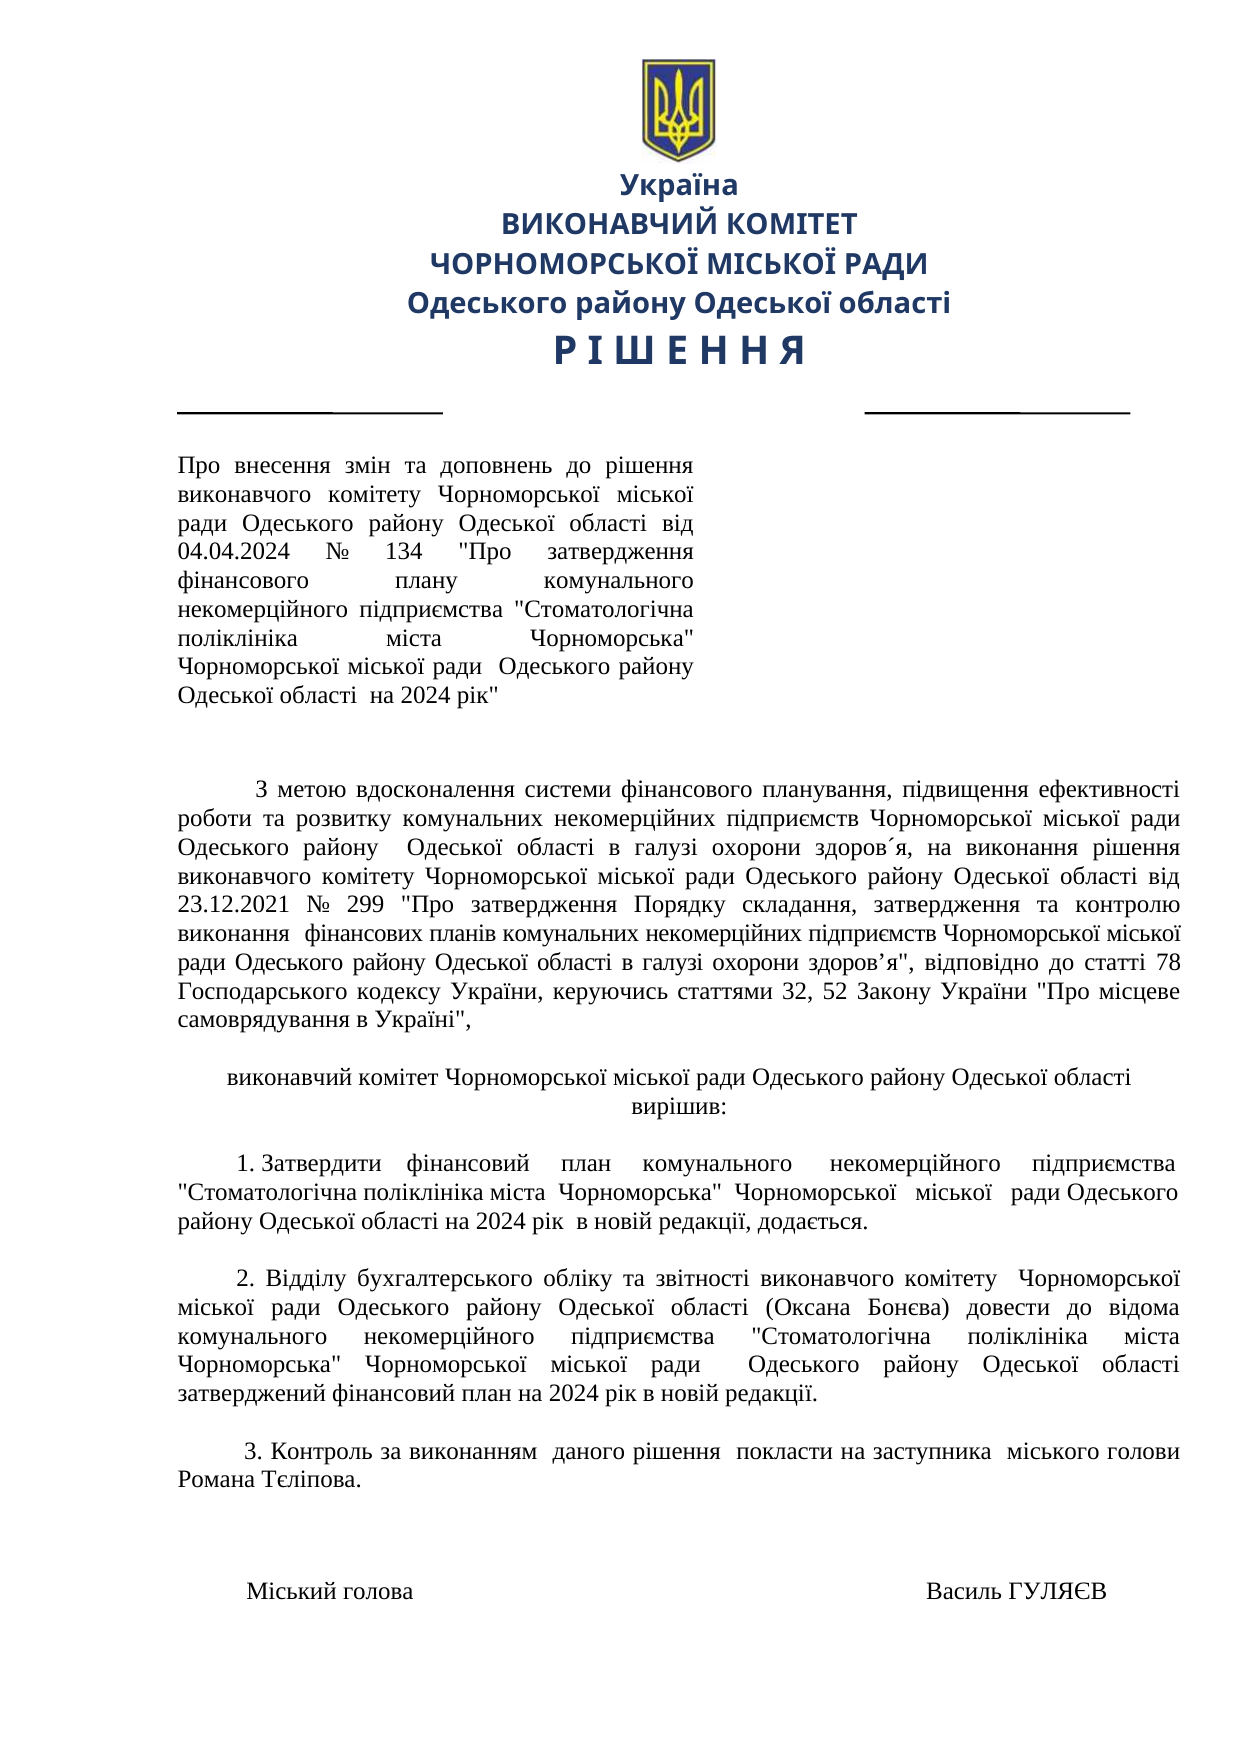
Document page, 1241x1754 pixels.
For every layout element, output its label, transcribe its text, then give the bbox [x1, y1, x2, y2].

table_header Про внесення змін та доповнень до рішення виконавчого комітету Чорноморської міської ради Одеського району Одеської області від 04.04.2024 № 134 "Про затвердження фінансового плану комунального некомерційного підприємства "Стоматологічна поліклініка міста Чорноморська" Чорноморської міської ради Одеського району Одеської області на 2024 рік" [166, 450, 709, 709]
text виконавчий комітет Чорноморської міської ради Одеського району Одеської області вирішив: [177, 1062, 1181, 1119]
picture [641, 59, 717, 164]
text ВИКОНАВЧИЙ КОМІТЕТ [177, 203, 1181, 243]
text Р І Ш Е Н Н Я [177, 322, 1181, 376]
text З метою вдосконалення системи фінансового планування, підвищення ефективності роботи та розвитку комунальних некомерційних підприємств Чорноморської міської ради Одеського району Одеської області в галузі охорони здоров´я, на виконання рішення виконавчого комітету Чорноморської міської ради Одеського району Одеської області від 23.12.2021 № 299 "Про затвердження Порядку складання, затвердження та контролю виконання фінансових планів комунальних некомерційних підприємств Чорноморської міської ради Одеського району Одеської області в галузі охорони здоров’я", відповідно до статті 78 Господарського кодексу України, керуючись статтями 32, 52 Закону України "Про місцеве самоврядування в Україні", [177, 774, 1181, 1033]
text 1. Затвердити фінансовий план комунального некомерційного підприємства "Стоматологічна поліклініка міста Чорноморська" Чорноморської міської ради Одеського району Одеської області на 2024 рік в новій редакції, додається. [177, 1148, 1181, 1234]
text Одеського району Одеської області [177, 283, 1181, 322]
text 3. Контроль за виконанням даного рішення покласти на заступника міського голови Романа Тєліпова. [177, 1436, 1181, 1493]
text Міський голова Василь ГУЛЯЄВ [177, 1576, 1181, 1604]
text ЧОРНОМОРСЬКОЇ МІСЬКОЇ РАДИ [177, 243, 1181, 283]
text 2. Відділу бухгалтерського обліку та звітності виконавчого комітету Чорноморської міської ради Одеського району Одеської області (Оксана Бонєва) довести до відома комунального некомерційного підприємства "Стоматологічна поліклініка міста Чорноморська" Чорноморської міської ради Одеського району Одеської області затверджений фінансовий план на 2024 рік в новій редакції. [177, 1263, 1181, 1407]
text Україна [177, 164, 1181, 203]
